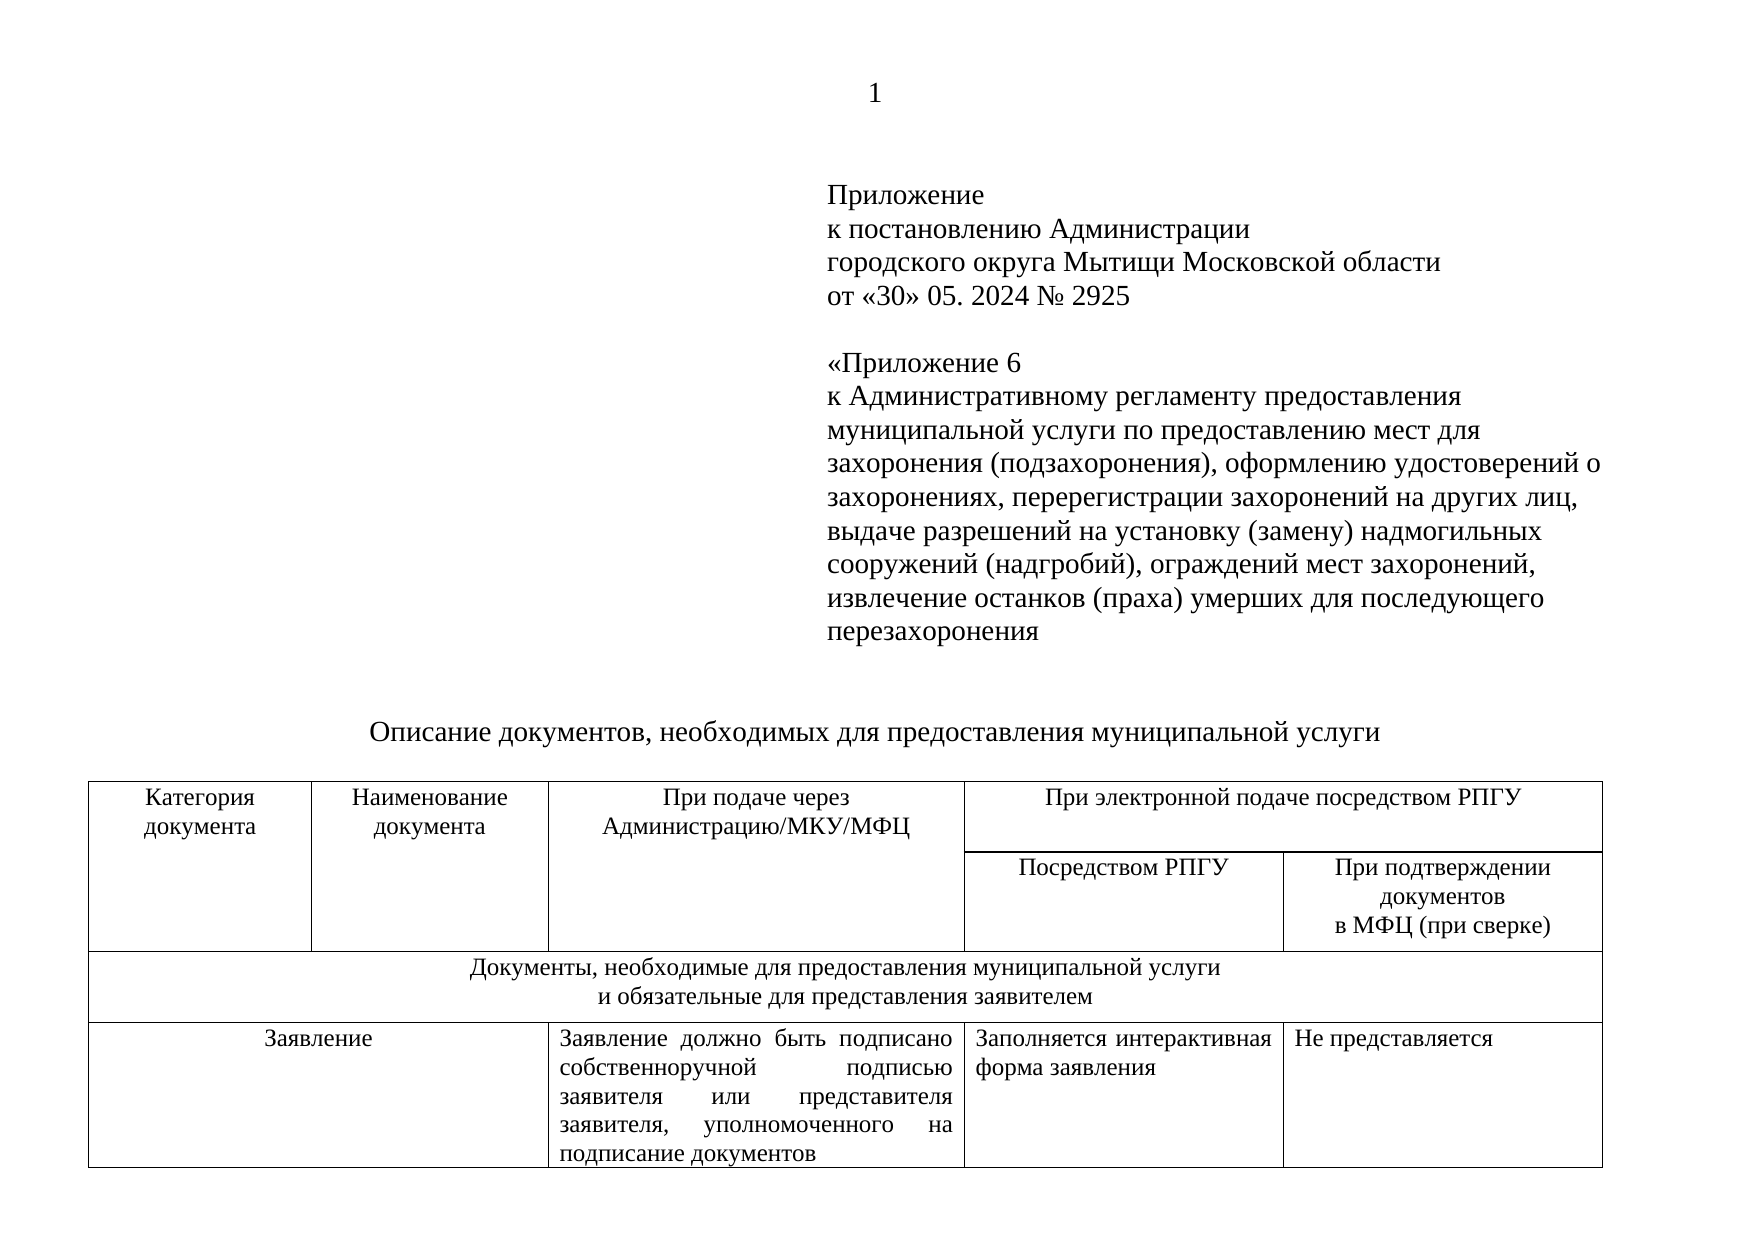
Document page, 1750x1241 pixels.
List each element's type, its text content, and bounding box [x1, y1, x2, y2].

text к постановлению Администрации [827, 211, 1632, 244]
table_cell Документы, необходимые для предоставления муниципальной услуги и обязательные для представления заявителем [89, 952, 1602, 1022]
table_cell Не представляется [1284, 1023, 1602, 1167]
table_header При подаче через Администрацию/МКУ/МФЦ [549, 782, 964, 951]
text «Приложение 6 [827, 345, 1632, 378]
text Описание документов, необходимых для предоставления муниципальной услуги [118, 714, 1632, 747]
text Приложение [827, 177, 1632, 211]
table_cell Заполняется интерактивная форма заявления [965, 1023, 1283, 1167]
text к Административному регламенту предоставления муниципальной услуги по предоставлению мест для захоронения (подзахоронения), оформлению удостоверений о захоронениях, перерегистрации захоронений на других лиц, выдаче разрешений на установку (замену) надмогильных сооружений (надгробий), ограждений мест захоронений, извлечение останков (праха) умерших для последующего перезахоронения [827, 378, 1632, 647]
table_header Наименование документа [312, 782, 548, 951]
table_header Категория документа [89, 782, 311, 951]
text городского округа Мытищи Московской области [827, 244, 1632, 278]
table_header При электронной подаче посредством РПГУ [965, 782, 1602, 851]
text от «30» 05. 2024 № 2925 [827, 278, 1632, 311]
table_cell Заявление [89, 1023, 548, 1167]
table_cell Заявление должно быть подписано собственноручной подписью заявителя или представителя заявителя, уполномоченного на подписание документов [549, 1023, 964, 1167]
table_cell При подтверждении документов в МФЦ (при сверке) [1284, 853, 1602, 951]
table_cell Посредством РПГУ [965, 853, 1283, 951]
